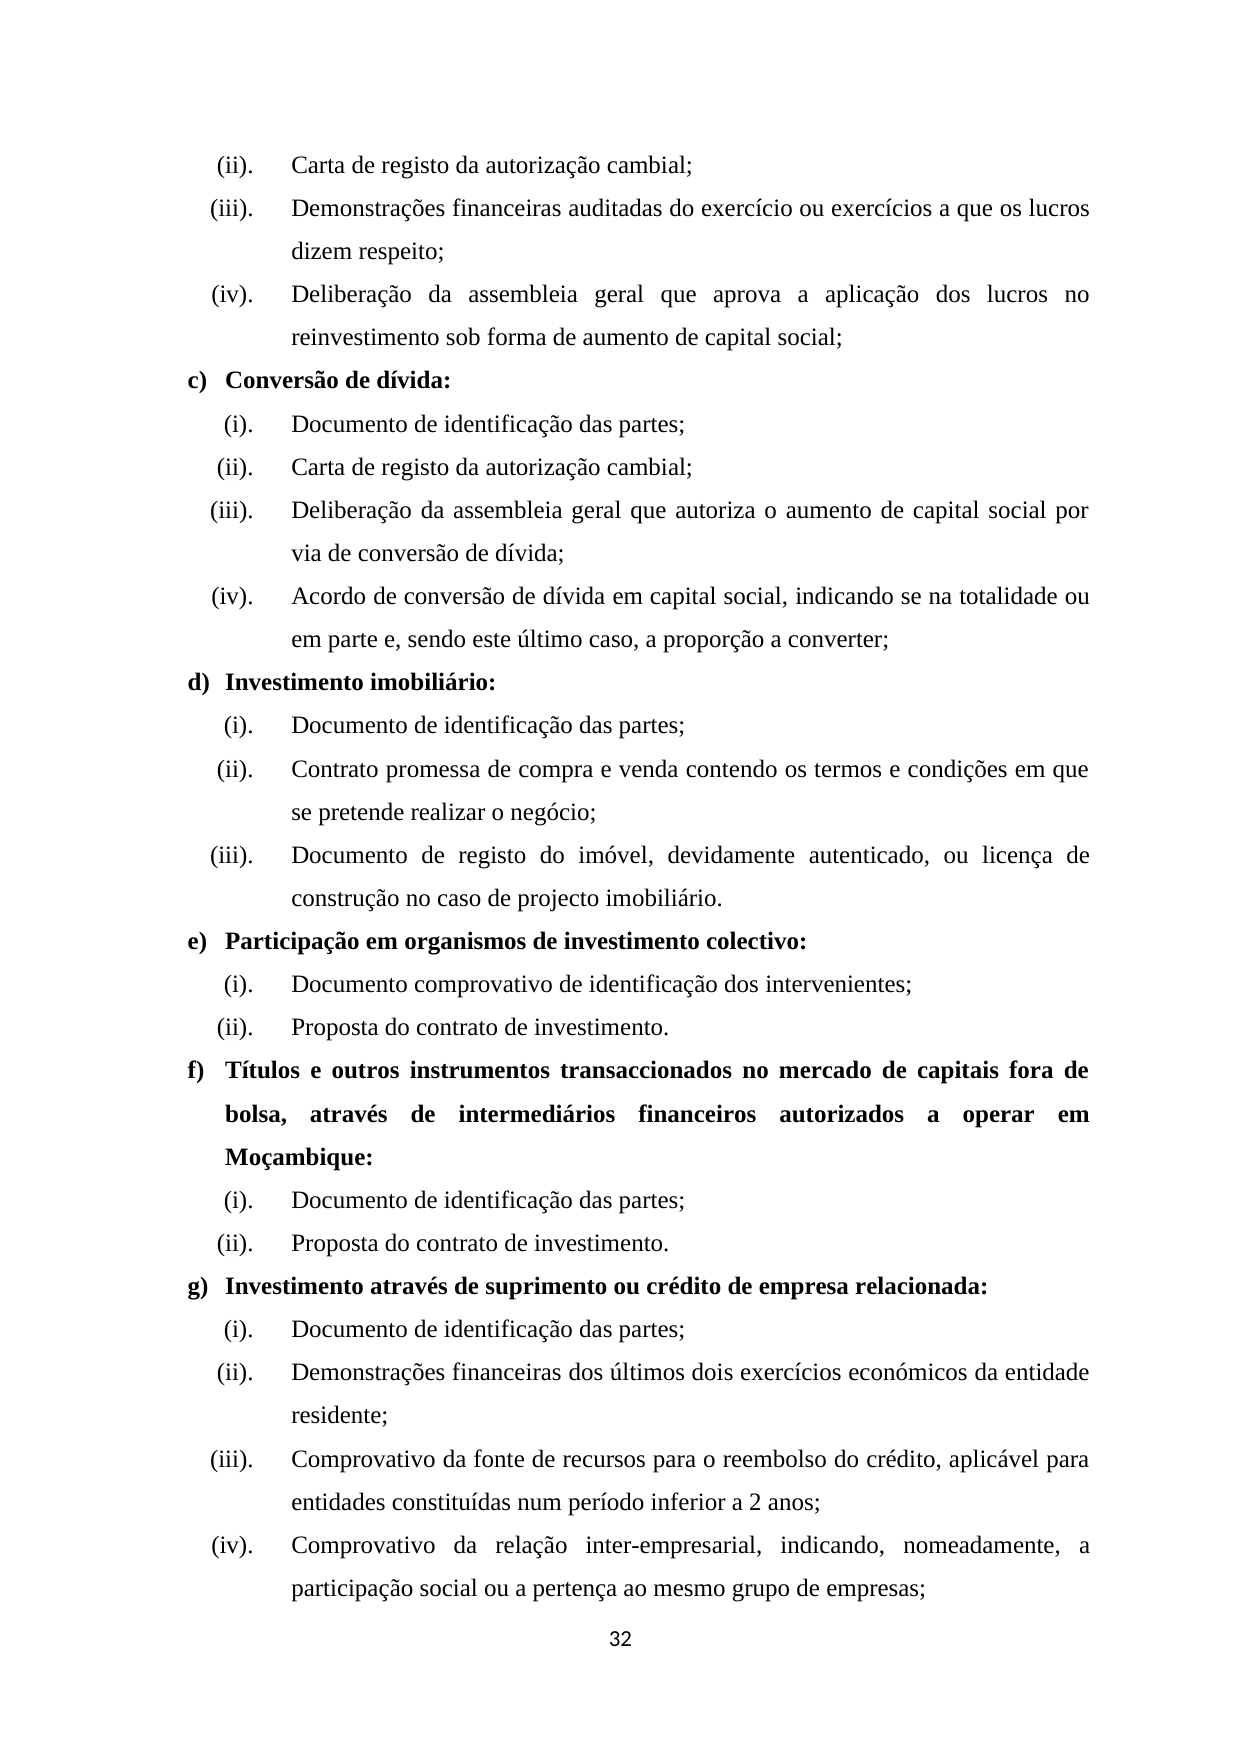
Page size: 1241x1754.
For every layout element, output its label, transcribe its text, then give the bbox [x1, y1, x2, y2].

list Documento de identificação das partes; [253, 409, 1090, 437]
list Investimento através de suprimento ou crédito de empresa relacionada: [187, 1271, 1090, 1300]
list Proposta do contrato de investimento. [253, 1012, 1090, 1041]
list Demonstrações financeiras dos últimos dois exercícios económicos da entidade residente; [253, 1357, 1090, 1429]
list Documento de identificação das partes; [253, 1185, 1090, 1214]
list Documento de identificação das partes; [253, 711, 1090, 739]
list Investimento imobiliário: [187, 667, 1090, 696]
list Demonstrações financeiras auditadas do exercício ou exercícios a que os lucros dizem respeito; [253, 193, 1090, 265]
list Comprovativo da fonte de recursos para o reembolso do crédito, aplicável para entidades constituídas num período inferior a 2 anos; [253, 1444, 1090, 1516]
list Documento de identificação das partes; [253, 1314, 1090, 1343]
list Deliberação da assembleia geral que autoriza o aumento de capital social por via de conversão de dívida; [253, 495, 1090, 567]
list Documento comprovativo de identificação dos intervenientes; [253, 969, 1090, 998]
list Conversão de dívida: [187, 366, 1090, 394]
list Deliberação da assembleia geral que aprova a aplicação dos lucros no reinvestimento sob forma de aumento de capital social; [253, 279, 1090, 351]
list Documento de registo do imóvel, devidamente autenticado, ou licença de construção no caso de projecto imobiliário. [253, 840, 1090, 912]
list Contrato promessa de compra e venda contendo os termos e condições em que se pretende realizar o negócio; [253, 754, 1090, 826]
list Comprovativo da relação inter-empresarial, indicando, nomeadamente, a participação social ou a pertença ao mesmo grupo de empresas; [253, 1530, 1090, 1602]
list Acordo de conversão de dívida em capital social, indicando se na totalidade ou em parte e, sendo este último caso, a proporção a converter; [253, 581, 1090, 653]
list Proposta do contrato de investimento. [253, 1228, 1090, 1257]
list Carta de registo da autorização cambial; [253, 150, 1090, 179]
list Participação em organismos de investimento colectivo: [187, 926, 1090, 955]
list Carta de registo da autorização cambial; [253, 452, 1090, 481]
list Títulos e outros instrumentos transaccionados no mercado de capitais fora de bolsa, através de intermediários financeiros autorizados a operar em Moçambique: [187, 1056, 1090, 1171]
